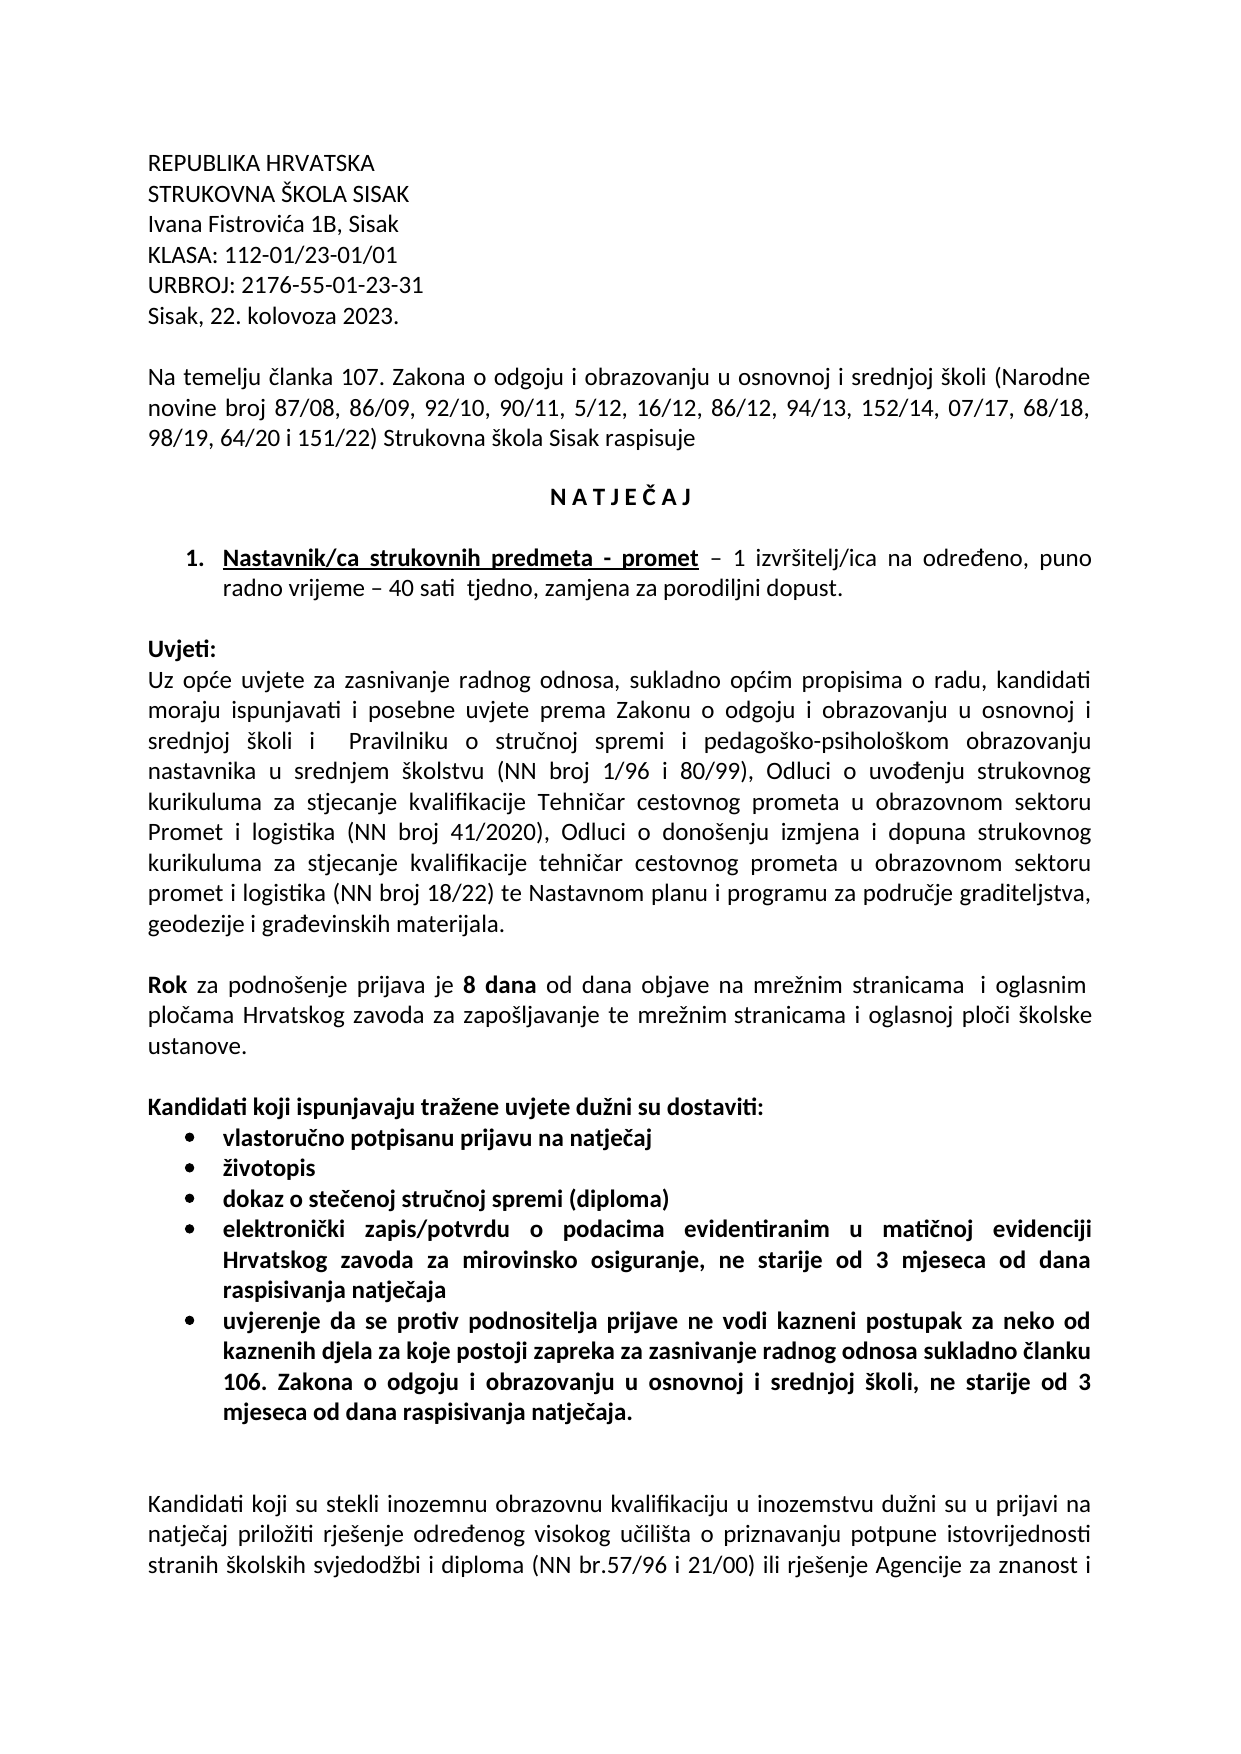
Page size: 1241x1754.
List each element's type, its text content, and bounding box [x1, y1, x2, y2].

text Kandidati koji ispunjavaju tražene uvjete dužni su dostaviti: [148, 1091, 1093, 1122]
list životopis [185, 1152, 1093, 1183]
text Uz opće uvjete za zasnivanje radnog odnosa, sukladno općim propisima o radu, kandidati moraju ispunjavati i posebne uvjete prema Zakonu o odgoju i obrazovanju u osnovnoj i srednjoj školi i Pravilniku o stručnoj spremi i pedagoško-psihološkom obrazovanju nastavnika u srednjem školstvu (NN broj 1/96 i 80/99), Odluci o uvođenju strukovnog kurikuluma za stjecanje kvalifikacije Tehničar cestovnog prometa u obrazovnom sektoru Promet i logistika (NN broj 41/2020), Odluci o donošenju izmjena i dopuna strukovnog kurikuluma za stjecanje kvalifikacije tehničar cestovnog prometa u obrazovnom sektoru promet i logistika (NN broj 18/22) te Nastavnom planu i programu za područje graditeljstva, geodezije i građevinskih materijala. [148, 664, 1093, 939]
text Na temelju članka 107. Zakona o odgoju i obrazovanju u osnovnoj i srednjoj školi (Narodne novine broj 87/08, 86/09, 92/10, 90/11, 5/12, 16/12, 86/12, 94/13, 152/14, 07/17, 68/18, 98/19, 64/20 i 151/22) Strukovna škola Sisak raspisuje [148, 361, 1093, 453]
list Nastavnik/ca strukovnih predmeta - promet – 1 izvršitelj/ica na određeno, puno radno vrijeme – 40 sati tjedno, zamjena za porodiljni dopust. [185, 542, 1093, 603]
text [148, 1488, 1093, 1579]
list elektronički zapis/potvrdu o podacima evidentiranim u matičnoj evidenciji Hrvatskog zavoda za mirovinsko osiguranje, ne starije od 3 mjeseca od dana raspisivanja natječaja [185, 1213, 1093, 1305]
text Ivana Fistrovića 1B, Sisak [148, 209, 1240, 239]
text Rok za podnošenje prijava je 8 dana od dana objave na mrežnim stranicama i oglasnim pločama Hrvatskog zavoda za zapošljavanje te mrežnim stranicama i oglasnoj ploči školske ustanove. [148, 969, 1093, 1061]
list dokaz o stečenoj stručnoj spremi (diploma) [185, 1183, 1093, 1213]
text Sisak, 22. kolovoza 2023. [148, 300, 1240, 331]
text STRUKOVNA ŠKOLA SISAK [148, 178, 1240, 209]
text KLASA: 112-01/23-01/01 [148, 239, 1240, 270]
text Uvjeti: [148, 633, 1093, 664]
text REPUBLIKA HRVATSKA [148, 148, 1240, 178]
list uvjerenje da se protiv podnositelja prijave ne vodi kazneni postupak za neko od kaznenih djela za koje postoji zapreka za zasnivanje radnog odnosa sukladno članku 106. Zakona o odgoju i obrazovanju u osnovnoj i srednjoj školi, ne starije od 3 mjeseca od dana raspisivanja natječaja. [185, 1305, 1093, 1427]
list vlastoručno potpisanu prijavu na natječaj [185, 1122, 1093, 1152]
text URBROJ: 2176-55-01-23-31 [148, 270, 1240, 300]
text N A T J E Č A J [148, 481, 1093, 511]
